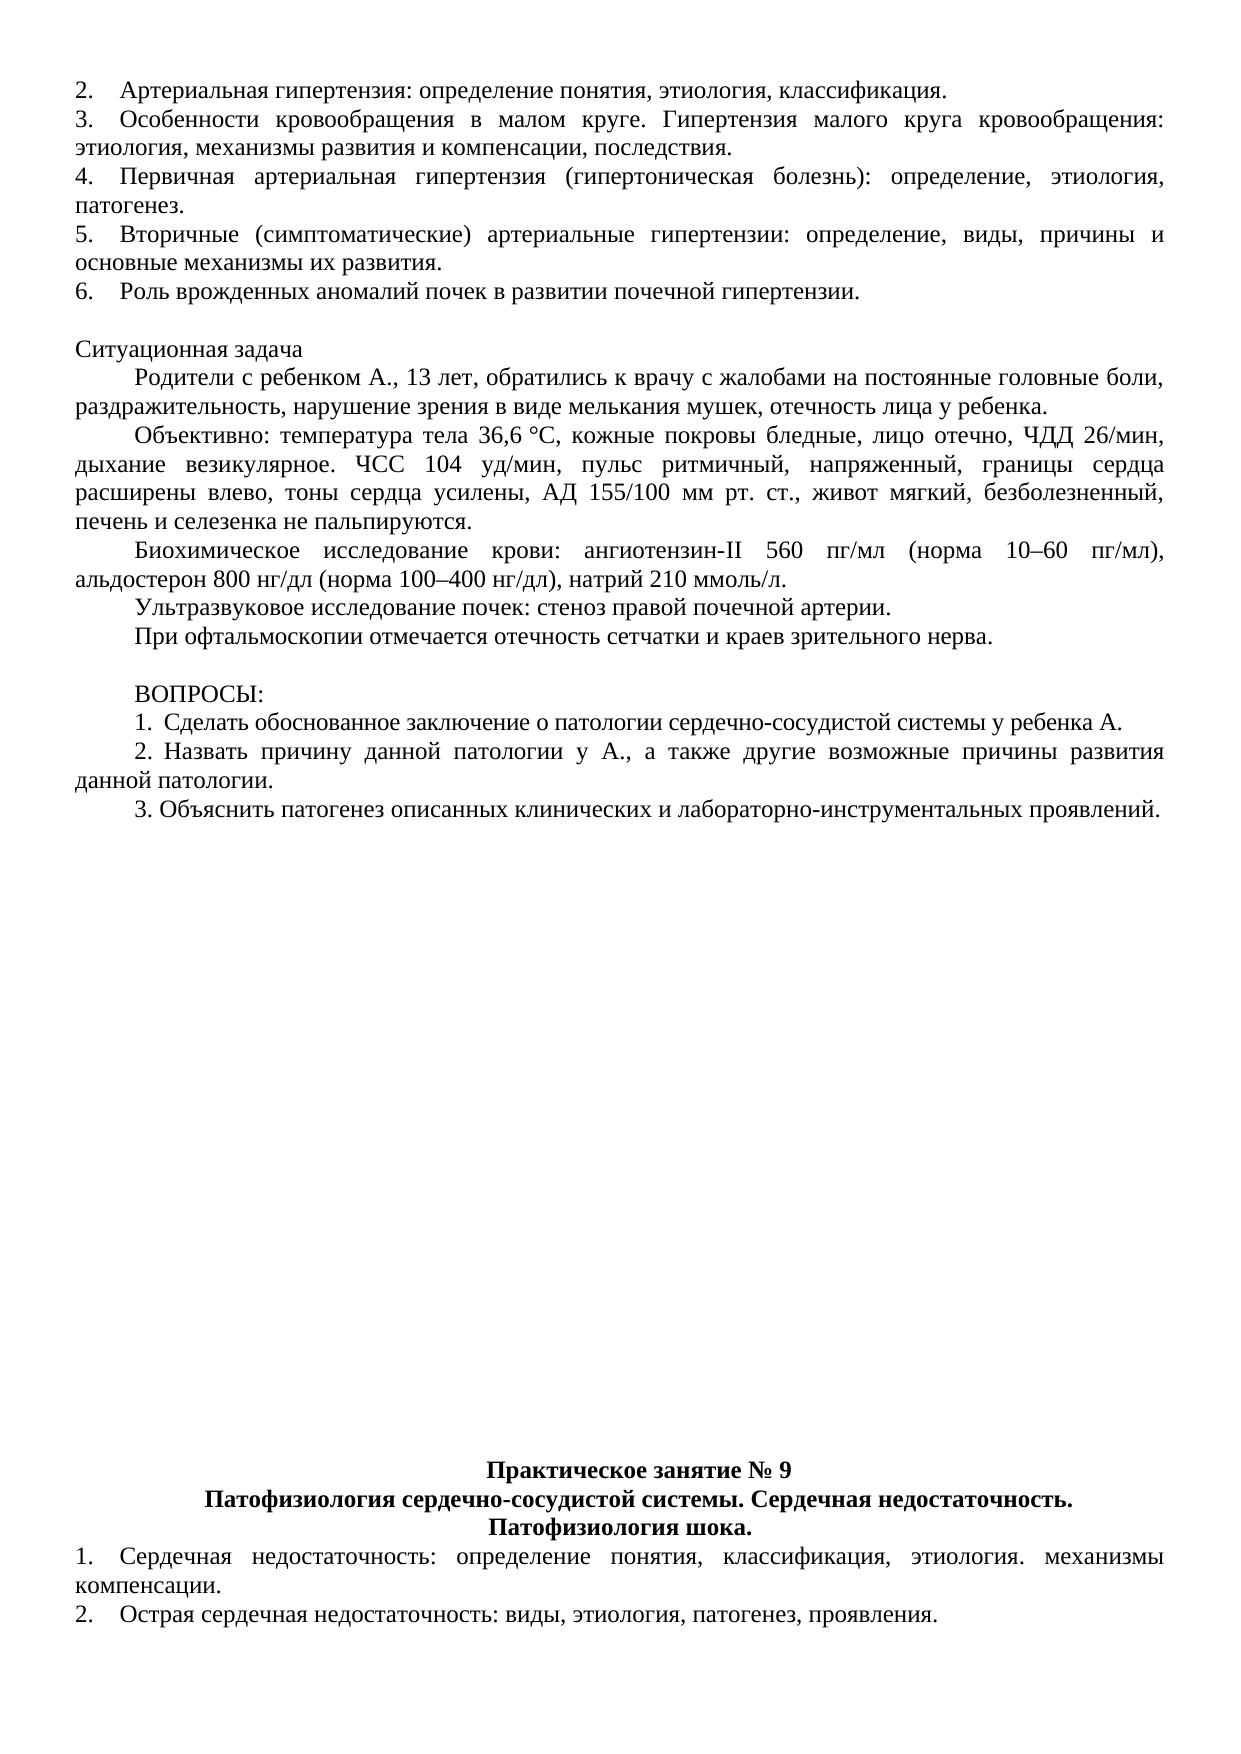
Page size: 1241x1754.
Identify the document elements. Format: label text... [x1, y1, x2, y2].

list Первичная артериальная гипертензия (гипертоническая болезнь): определение, этиология, патогенез. [75, 161, 1165, 219]
text При офтальмоскопии отмечается отечность сетчатки и краев зрительного нерва. [75, 621, 1165, 650]
list Артериальная гипертензия: определение понятия, этиология, классификация. [75, 75, 1165, 104]
list Острая сердечная недостаточность: виды, этиология, патогенез, проявления. [75, 1599, 1165, 1627]
list Сердечная недостаточность: определение понятия, классификация, этиология. механизмы компенсации. [75, 1541, 1165, 1599]
text Ситуационная задача [75, 334, 1165, 362]
text 3. Объяснить патогенез описанных клинических и лабораторно-инструментальных проявлений. [75, 794, 1165, 822]
list Особенности кровообращения в малом круге. Гипертензия малого круга кровообращения: этиология, механизмы развития и компенсации, последствия. [75, 104, 1165, 161]
text Практическое занятие № 9 [75, 1455, 1165, 1484]
list Назвать причину данной патологии у А., а также другие возможные причины развития данной патологии. [75, 736, 1165, 794]
text Объективно: температура тела 36,6 °С, кожные покровы бледные, лицо отечно, ЧДД 26/мин, дыхание везикулярное. ЧСС 104 уд/мин, пульс ритмичный, напряженный, границы сердца расширены влево, тоны сердца усилены, АД 155/100 мм рт. ст., живот мягкий, безболезненный, печень и селезенка не пальпируются. [75, 420, 1165, 535]
list Роль врожденных аномалий почек в развитии почечной гипертензии. [75, 276, 1165, 305]
text ВОПРОСЫ: [75, 679, 1165, 707]
text Родители с ребенком А., 13 лет, обратились к врачу с жалобами на постоянные головные боли, раздражительность, нарушение зрения в виде мелькания мушек, отечность лица у ребенка. [75, 362, 1165, 420]
text Биохимическое исследование крови: ангиотензин-II 560 пг/мл (норма 10–60 пг/мл), альдостерон 800 нг/дл (норма 100–400 нг/дл), натрий 210 ммоль/л. [75, 535, 1165, 592]
text Ультразвуковое исследование почек: стеноз правой почечной артерии. [75, 592, 1165, 621]
text Патофизиология сердечно-сосудистой системы. Сердечная недостаточность. Патофизиология шока. [75, 1484, 1165, 1541]
list Вторичные (симптоматические) артериальные гипертензии: определение, виды, причины и основные механизмы их развития. [75, 219, 1165, 276]
list Сделать обоснованное заключение о патологии сердечно-сосудистой системы у ребенка А. [75, 707, 1165, 736]
